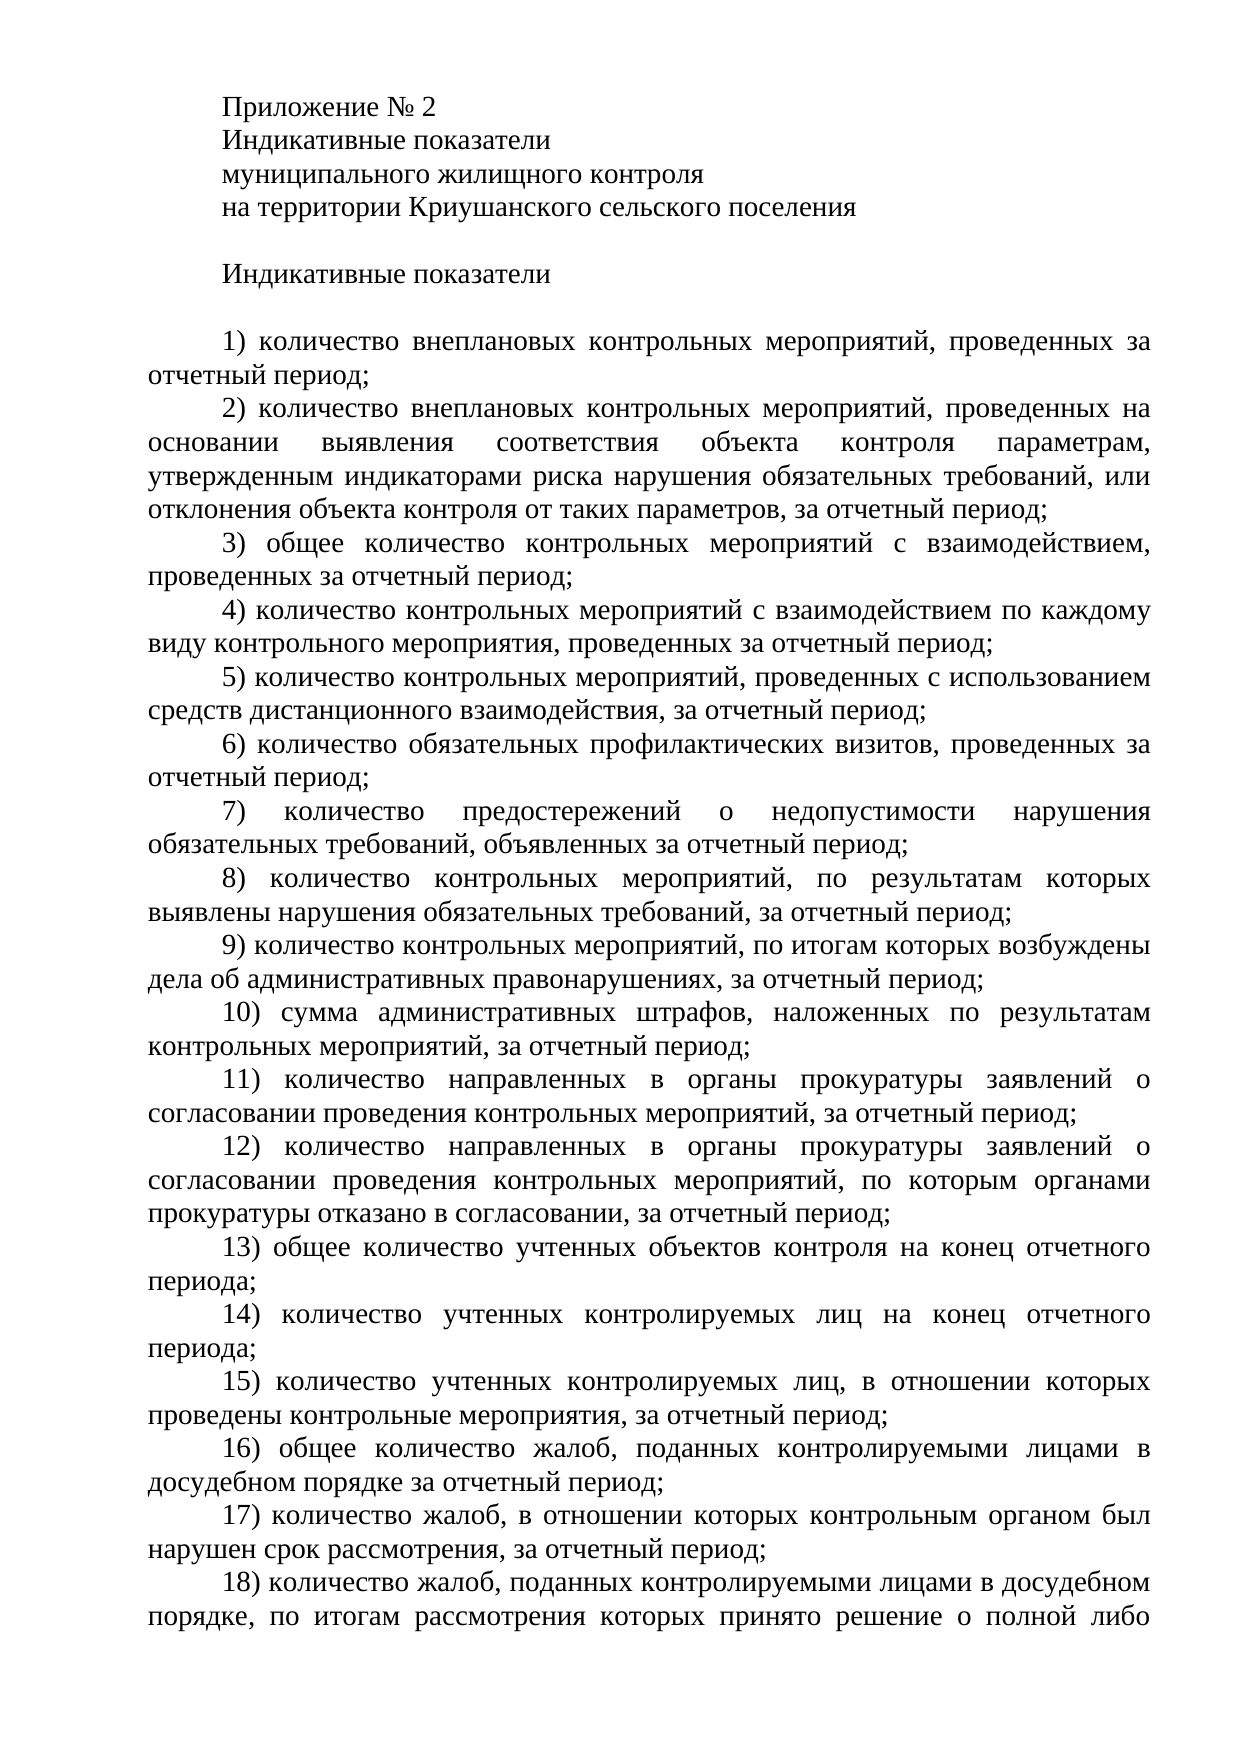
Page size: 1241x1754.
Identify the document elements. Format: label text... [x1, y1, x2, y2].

text на территории Криушанского сельского поселения [148, 189, 1152, 223]
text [148, 1564, 1152, 1632]
text Индикативные показатели [148, 122, 1152, 156]
text 13) общее количество учтенных объектов контроля на конец отчетного периода; [148, 1229, 1152, 1296]
text 3) общее количество контрольных мероприятий с взаимодействием, проведенных за отчетный период; [148, 525, 1152, 592]
text 12) количество направленных в органы прокуратуры заявлений о согласовании проведения контрольных мероприятий, по которым органами прокуратуры отказано в согласовании, за отчетный период; [148, 1128, 1152, 1229]
text 11) количество направленных в органы прокуратуры заявлений о согласовании проведения контрольных мероприятий, за отчетный период; [148, 1061, 1152, 1128]
text 1) количество внеплановых контрольных мероприятий, проведенных за отчетный период; [148, 323, 1152, 391]
text 6) количество обязательных профилактических визитов, проведенных за отчетный период; [148, 726, 1152, 793]
text 16) общее количество жалоб, поданных контролируемыми лицами в досудебном порядке за отчетный период; [148, 1430, 1152, 1497]
text 5) количество контрольных мероприятий, проведенных с использованием средств дистанционного взаимодействия, за отчетный период; [148, 659, 1152, 726]
text 7) количество предостережений о недопустимости нарушения обязательных требований, объявленных за отчетный период; [148, 793, 1152, 860]
text 14) количество учтенных контролируемых лиц на конец отчетного периода; [148, 1296, 1152, 1363]
text Индикативные показатели [148, 256, 1152, 290]
text 15) количество учтенных контролируемых лиц, в отношении которых проведены контрольные мероприятия, за отчетный период; [148, 1363, 1152, 1430]
text 10) сумма административных штрафов, наложенных по результатам контрольных мероприятий, за отчетный период; [148, 994, 1152, 1061]
text 9) количество контрольных мероприятий, по итогам которых возбуждены дела об административных правонарушениях, за отчетный период; [148, 927, 1152, 994]
text 17) количество жалоб, в отношении которых контрольным органом был нарушен срок рассмотрения, за отчетный период; [148, 1497, 1152, 1564]
text 2) количество внеплановых контрольных мероприятий, проведенных на основании выявления соответствия объекта контроля параметрам, утвержденным индикаторами риска нарушения обязательных требований, или отклонения объекта контроля от таких параметров, за отчетный период; [148, 391, 1152, 525]
text Приложение № 2 [148, 89, 1152, 122]
text муниципального жилищного контроля [148, 156, 1152, 189]
text 4) количество контрольных мероприятий с взаимодействием по каждому виду контрольного мероприятия, проведенных за отчетный период; [148, 592, 1152, 659]
text 8) количество контрольных мероприятий, по результатам которых выявлены нарушения обязательных требований, за отчетный период; [148, 860, 1152, 927]
